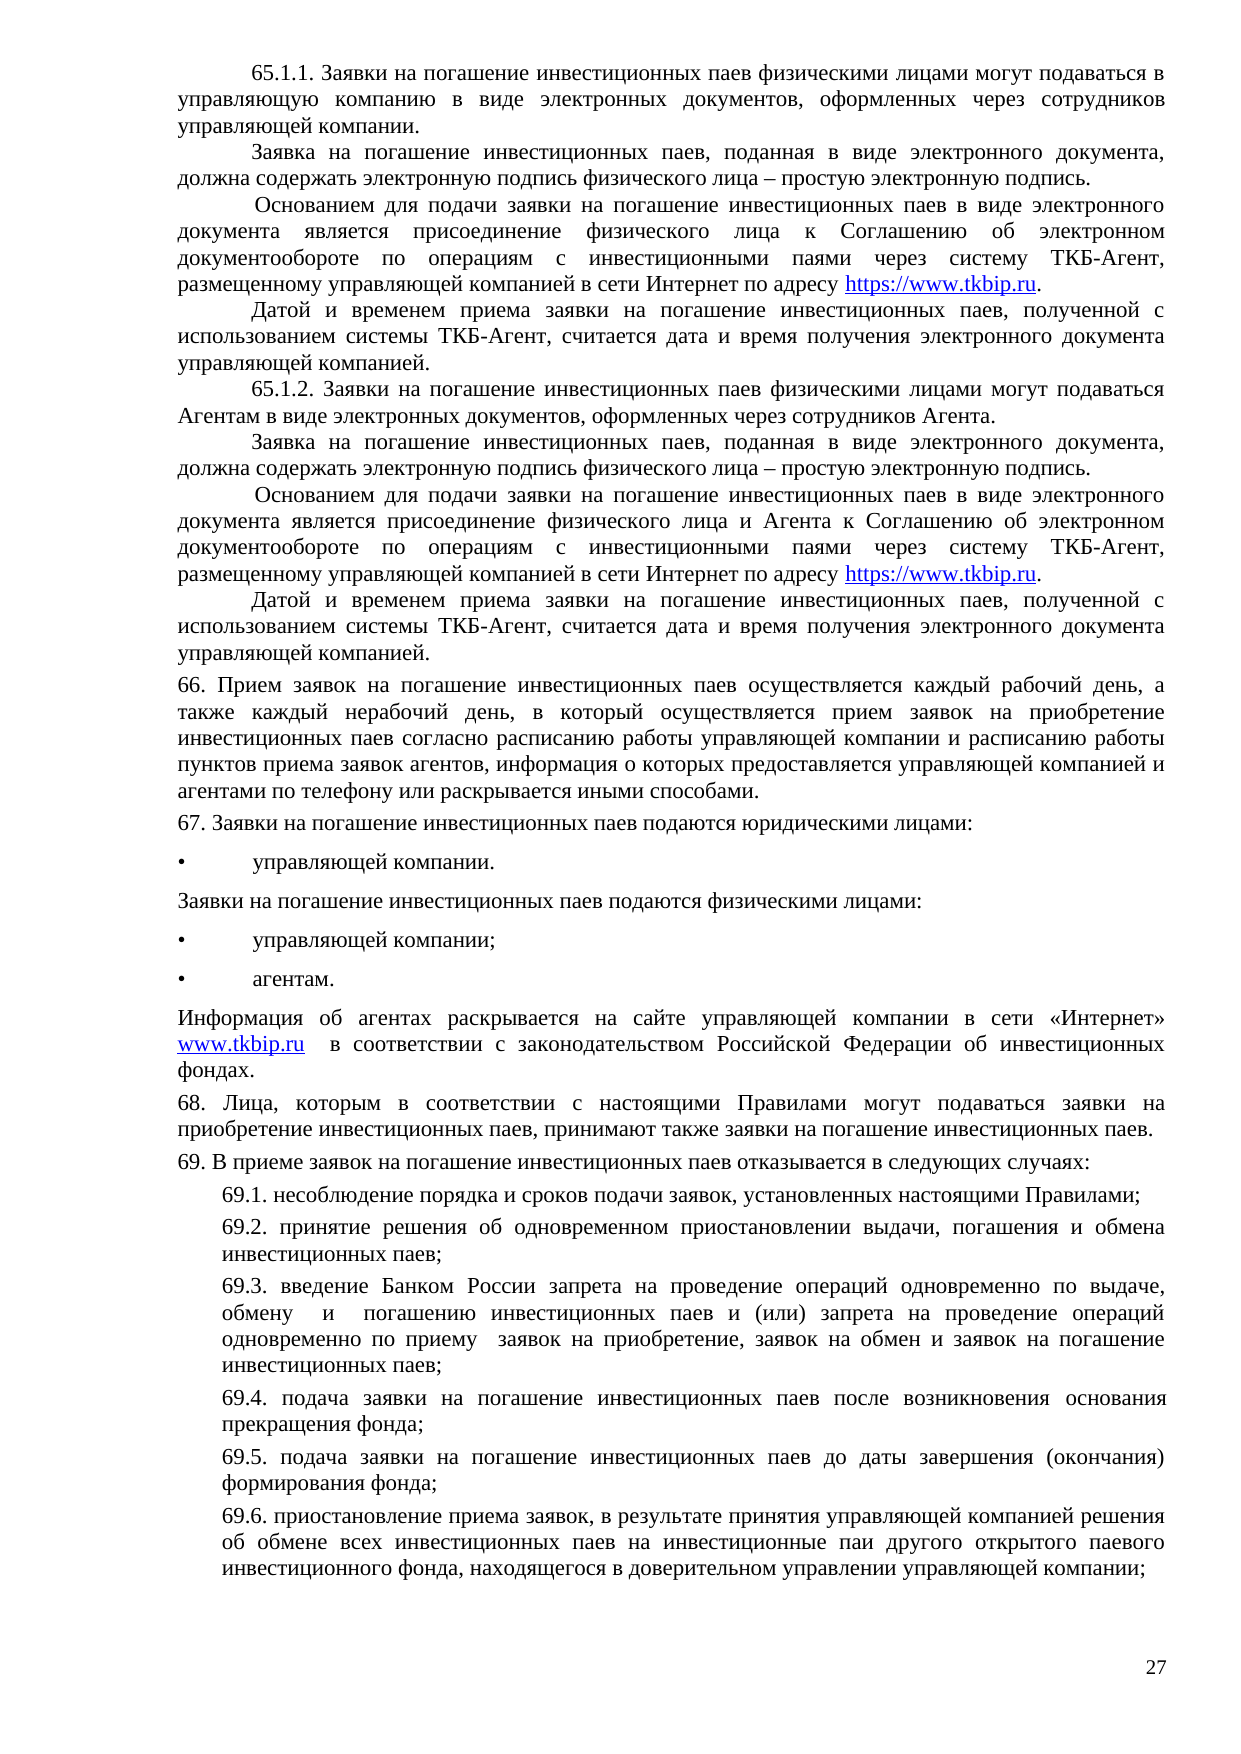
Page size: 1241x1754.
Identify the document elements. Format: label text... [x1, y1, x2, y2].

text 69.4. подача заявки на погашение инвестиционных паев после возникновения основания прекращения фонда; [222, 1384, 1167, 1437]
text Датой и временем приема заявки на погашение инвестиционных паев, полученной с использованием системы ТКБ-Агент, считается дата и время получения электронного документа управляющей компанией. [177, 586, 1167, 665]
text • управляющей компании. [177, 848, 1167, 875]
text 66. Прием заявок на погашение инвестиционных паев осуществляется каждый рабочий день, а также каждый нерабочий день, в который осуществляется прием заявок на приобретение инвестиционных паев согласно расписанию работы управляющей компании и расписанию работы пунктов приема заявок агентов, информация о которых предоставляется управляющей компанией и агентами по телефону или раскрывается иными способами. [177, 671, 1167, 803]
text 65.1.1. Заявки на погашение инвестиционных паев физическими лицами могут подаваться в управляющую компанию в виде электронных документов, оформленных через сотрудников управляющей компании. [177, 59, 1167, 138]
text Информация об агентах раскрывается на сайте управляющей компании в сети «Интернет» www.tkbip.ru в соответствии с законодательством Российской Федерации об инвестиционных фондах. [177, 1004, 1167, 1083]
text • агентам. [177, 965, 1167, 991]
text 68. Лица, которым в соответствии с настоящими Правилами могут подаваться заявки на приобретение инвестиционных паев, принимают также заявки на погашение инвестиционных паев. [177, 1089, 1167, 1142]
text • управляющей компании; [177, 926, 1167, 952]
text 69.6. приостановление приема заявок, в результате принятия управляющей компанией решения об обмене всех инвестиционных паев на инвестиционные паи другого открытого паевого инвестиционного фонда, находящегося в доверительном управлении управляющей компании; [222, 1502, 1167, 1581]
text 69. В приеме заявок на погашение инвестиционных паев отказывается в следующих случаях: [177, 1148, 1167, 1174]
text 65.1.2. Заявки на погашение инвестиционных паев физическими лицами могут подаваться Агентам в виде электронных документов, оформленных через сотрудников Агента. [177, 375, 1167, 428]
text 69.3. введение Банком России запрета на проведение операций одновременно по выдаче, обмену и погашению инвестиционных паев и (или) запрета на проведение операций одновременно по приему заявок на приобретение, заявок на обмен и заявок на погашение инвестиционных паев; [222, 1272, 1167, 1378]
text 69.1. несоблюдение порядка и сроков подачи заявок, установленных настоящими Правилами; [177, 1181, 1167, 1207]
text Основанием для подачи заявки на погашение инвестиционных паев в виде электронного документа является присоединение физического лица и Агента к Соглашению об электронном документообороте по операциям с инвестиционными паями через систему ТКБ-Агент, размещенному управляющей компанией в сети Интернет по адресу https://www.tkbip.ru. [177, 481, 1167, 586]
text Датой и временем приема заявки на погашение инвестиционных паев, полученной с использованием системы ТКБ-Агент, считается дата и время получения электронного документа управляющей компанией. [177, 296, 1167, 375]
text Основанием для подачи заявки на погашение инвестиционных паев в виде электронного документа является присоединение физического лица к Соглашению об электронном документообороте по операциям с инвестиционными паями через систему ТКБ-Агент, размещенному управляющей компанией в сети Интернет по адресу https://www.tkbip.ru. [177, 191, 1167, 296]
text Заявки на погашение инвестиционных паев подаются физическими лицами: [177, 887, 1167, 913]
text 67. Заявки на погашение инвестиционных паев подаются юридическими лицами: [177, 809, 1167, 836]
text 69.5. подача заявки на погашение инвестиционных паев до даты завершения (окончания) формирования фонда; [222, 1443, 1167, 1496]
text 69.2. принятие решения об одновременном приостановлении выдачи, погашения и обмена инвестиционных паев; [222, 1213, 1167, 1266]
